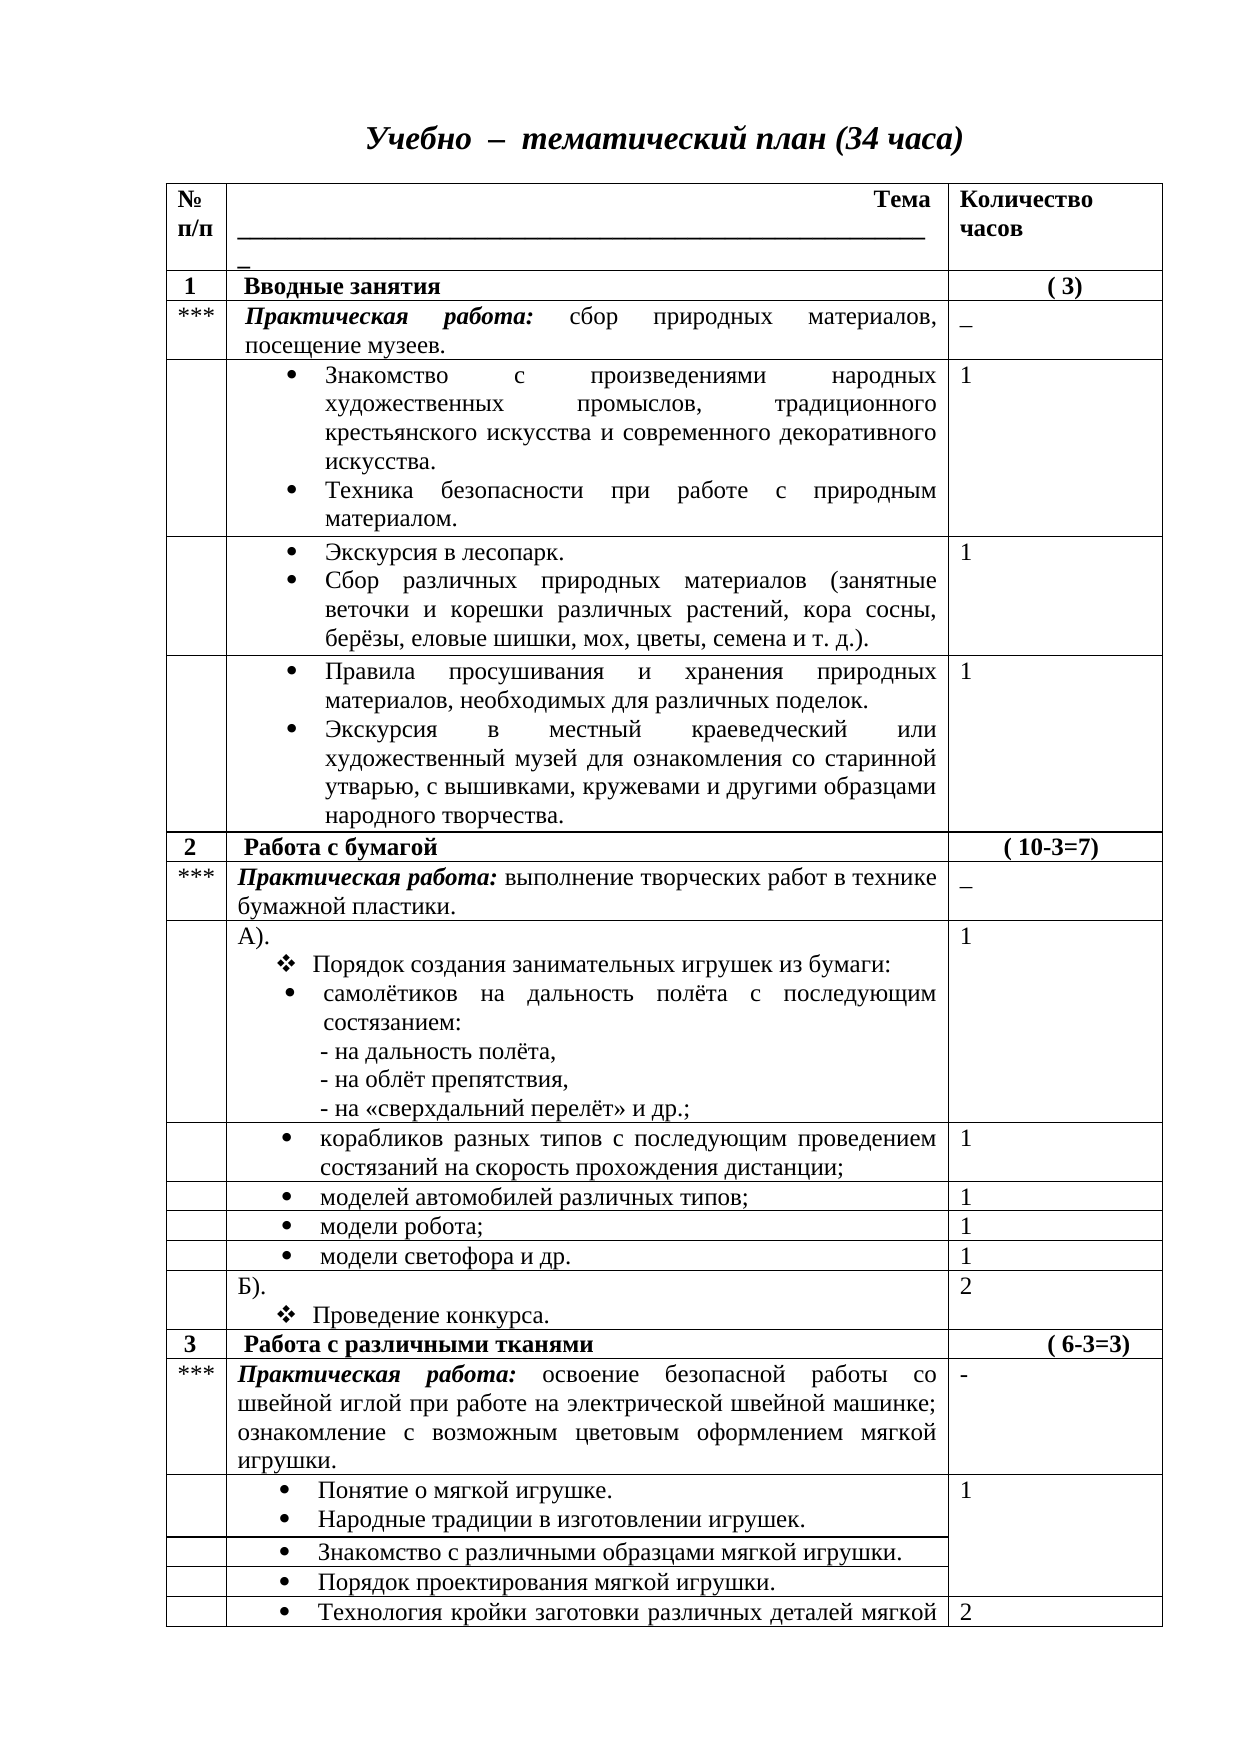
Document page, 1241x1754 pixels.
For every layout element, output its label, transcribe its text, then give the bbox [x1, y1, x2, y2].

table_cell [167, 1123, 226, 1181]
table_cell Работа с бумагой [227, 833, 948, 861]
table_cell [167, 1567, 226, 1596]
table_cell 1 [949, 1475, 1162, 1596]
table_cell Понятие о мягкой игрушке. Народные традиции в изготовлении игрушек. [227, 1475, 948, 1536]
table_cell 2 [949, 1597, 1162, 1626]
table_cell 1 [949, 921, 1162, 1122]
table_cell Вводные занятия [227, 271, 948, 300]
table_cell 1 [949, 1182, 1162, 1210]
table_cell 1 [949, 537, 1162, 655]
table_cell Работа с различными тканями [227, 1330, 948, 1358]
table_cell 2 [167, 833, 226, 861]
table_cell Б). Проведение конкурса. [227, 1271, 948, 1328]
table_cell [167, 1538, 226, 1566]
table_cell [167, 360, 226, 536]
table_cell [227, 1597, 948, 1626]
table_cell [167, 1182, 226, 1210]
table_cell *** [167, 1359, 226, 1474]
table_cell Правила просушивания и хранения природных материалов, необходимых для различных поделок. Экскурсия в местный краеведческий или художественный музей для ознакомления со старинной утварью, с вышивками, кружевами и другими образцами народного творчества. [227, 656, 948, 831]
table_cell Знакомство с произведениями народных художественных промыслов, традиционного крестьянского искусства и современного декоративного искусства. Техника безопасности при работе с природным материалом. [227, 360, 948, 536]
table_cell 1 [949, 1211, 1162, 1240]
table_cell Экскурсия в лесопарк. Сбор различных природных материалов (занятные веточки и корешки различных растений, кора сосны, берёзы, еловые шишки, мох, цветы, семена и т. д.). [227, 537, 948, 655]
table_cell Практическая работа: выполнение творческих работ в технике бумажной пластики. [227, 862, 948, 920]
table_cell Знакомство с различными образцами мягкой игрушки. [227, 1538, 948, 1566]
table_cell моделей автомобилей различных типов; [227, 1182, 948, 1210]
table_cell 3 [167, 1330, 226, 1358]
table_cell Порядок проектирования мягкой игрушки. [227, 1567, 948, 1596]
table_cell [167, 1241, 226, 1270]
table_cell 1 [949, 656, 1162, 831]
table_cell корабликов разных типов с последующим проведением состязаний на скорость прохождения дистанции; [227, 1123, 948, 1181]
table_cell [167, 656, 226, 831]
table_header № п/п [167, 184, 226, 270]
table_cell - [949, 1359, 1162, 1474]
table_header Количество часов [949, 184, 1162, 270]
table_cell *** [167, 862, 226, 920]
table_cell [167, 1475, 226, 1536]
table_cell Практическая работа: освоение безопасной работы со швейной иглой при работе на электрической швейной машинке; ознакомление с возможным цветовым оформлением мягкой игрушки. [227, 1359, 948, 1474]
table_cell ( 10-3=7) [949, 833, 1162, 861]
table_cell [167, 1271, 226, 1328]
table_cell А). Порядок создания занимательных игрушек из бумаги: самолётиков на дальность полёта с последующим состязанием: - на дальность полёта, - на облёт препятствия, - на «сверхдальний перелёт» и др.; [227, 921, 948, 1122]
table_header Тема ________________________________________________________ [227, 184, 948, 270]
table_cell 1 [949, 1241, 1162, 1270]
table_cell [167, 921, 226, 1122]
table_cell ( 3) [949, 271, 1162, 300]
table_cell ( 6-3=3) [949, 1330, 1162, 1358]
table_cell *** [167, 301, 226, 359]
table_cell модели светофора и др. [227, 1241, 948, 1270]
table_cell [167, 1211, 226, 1240]
table_cell _ [949, 862, 1162, 920]
table_cell 1 [949, 360, 1162, 536]
table_cell [167, 537, 226, 655]
table_cell 2 [949, 1271, 1162, 1328]
text Учебно – тематический план (34 часа) [177, 118, 1152, 156]
table_cell 1 [949, 1123, 1162, 1181]
table_cell 1 [167, 271, 226, 300]
table_cell Практическая работа: сбор природных материалов, посещение музеев. [227, 301, 948, 359]
table_cell [167, 1597, 226, 1626]
table_cell модели робота; [227, 1211, 948, 1240]
table_cell _ [949, 301, 1162, 359]
